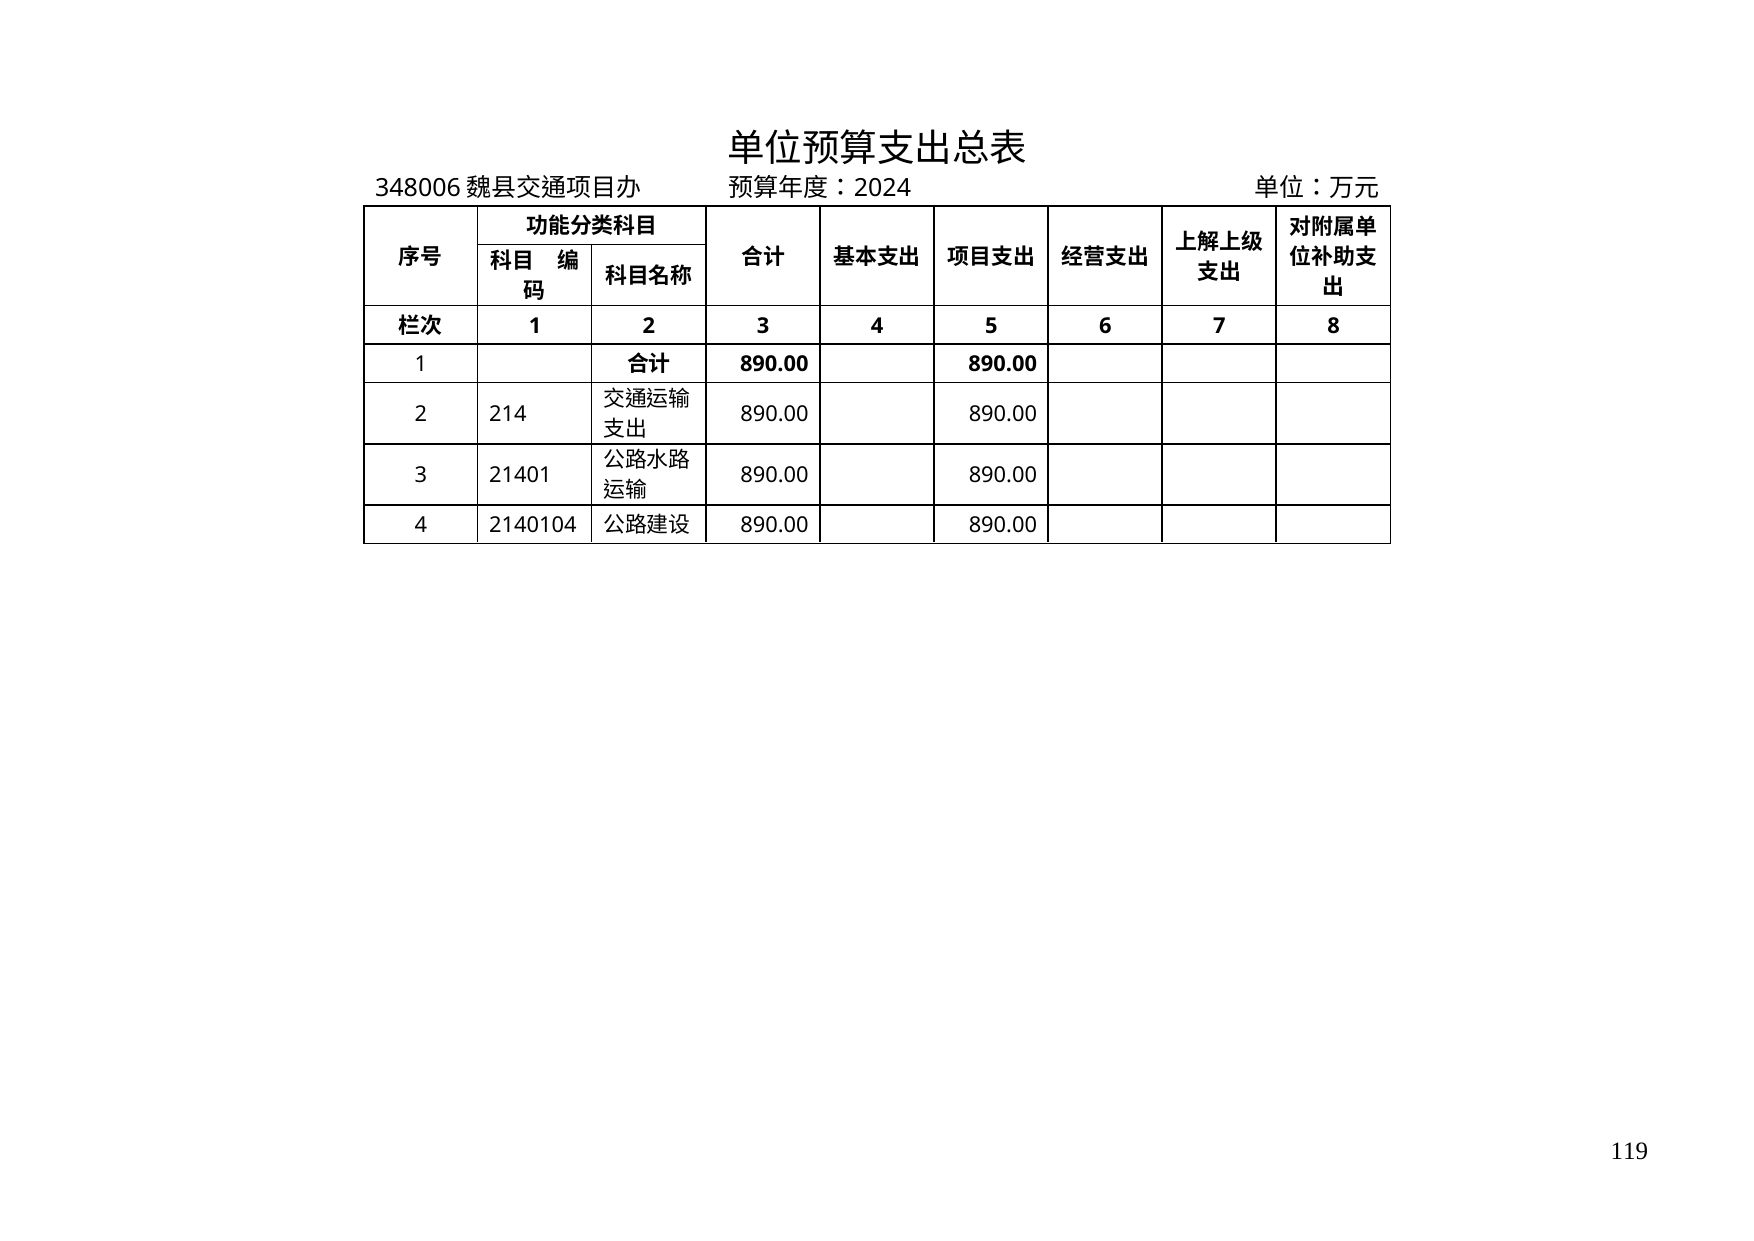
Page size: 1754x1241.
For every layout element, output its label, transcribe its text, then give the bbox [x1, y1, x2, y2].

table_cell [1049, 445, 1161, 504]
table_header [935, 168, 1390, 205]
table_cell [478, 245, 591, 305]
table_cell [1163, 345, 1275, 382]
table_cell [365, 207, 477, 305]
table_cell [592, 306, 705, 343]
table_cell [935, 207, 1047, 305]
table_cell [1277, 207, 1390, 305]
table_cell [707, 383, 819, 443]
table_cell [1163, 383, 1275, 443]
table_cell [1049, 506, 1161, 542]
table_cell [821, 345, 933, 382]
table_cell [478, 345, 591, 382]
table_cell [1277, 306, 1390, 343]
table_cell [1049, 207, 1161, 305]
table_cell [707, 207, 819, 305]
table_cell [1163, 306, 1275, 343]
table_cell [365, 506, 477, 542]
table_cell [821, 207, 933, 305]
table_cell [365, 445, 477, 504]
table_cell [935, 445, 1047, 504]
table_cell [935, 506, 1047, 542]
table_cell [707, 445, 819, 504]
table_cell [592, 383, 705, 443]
text 单位预算支出总表 [106, 142, 1648, 167]
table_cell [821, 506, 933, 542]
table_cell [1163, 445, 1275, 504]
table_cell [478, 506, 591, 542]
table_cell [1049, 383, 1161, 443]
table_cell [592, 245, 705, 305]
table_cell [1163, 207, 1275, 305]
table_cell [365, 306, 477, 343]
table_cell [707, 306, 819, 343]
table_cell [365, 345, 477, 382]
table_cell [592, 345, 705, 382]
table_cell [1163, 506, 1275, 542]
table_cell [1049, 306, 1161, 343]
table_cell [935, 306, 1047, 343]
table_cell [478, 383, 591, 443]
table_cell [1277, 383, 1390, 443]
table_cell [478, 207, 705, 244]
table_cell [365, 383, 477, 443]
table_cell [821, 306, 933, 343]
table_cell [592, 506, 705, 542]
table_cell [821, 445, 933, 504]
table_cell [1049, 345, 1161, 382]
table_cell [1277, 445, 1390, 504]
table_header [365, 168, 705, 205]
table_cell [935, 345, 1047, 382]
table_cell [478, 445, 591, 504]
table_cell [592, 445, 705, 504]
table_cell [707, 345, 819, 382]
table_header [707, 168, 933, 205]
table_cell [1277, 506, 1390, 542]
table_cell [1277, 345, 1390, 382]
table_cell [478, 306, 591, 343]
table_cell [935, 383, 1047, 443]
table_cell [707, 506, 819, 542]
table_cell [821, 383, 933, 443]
